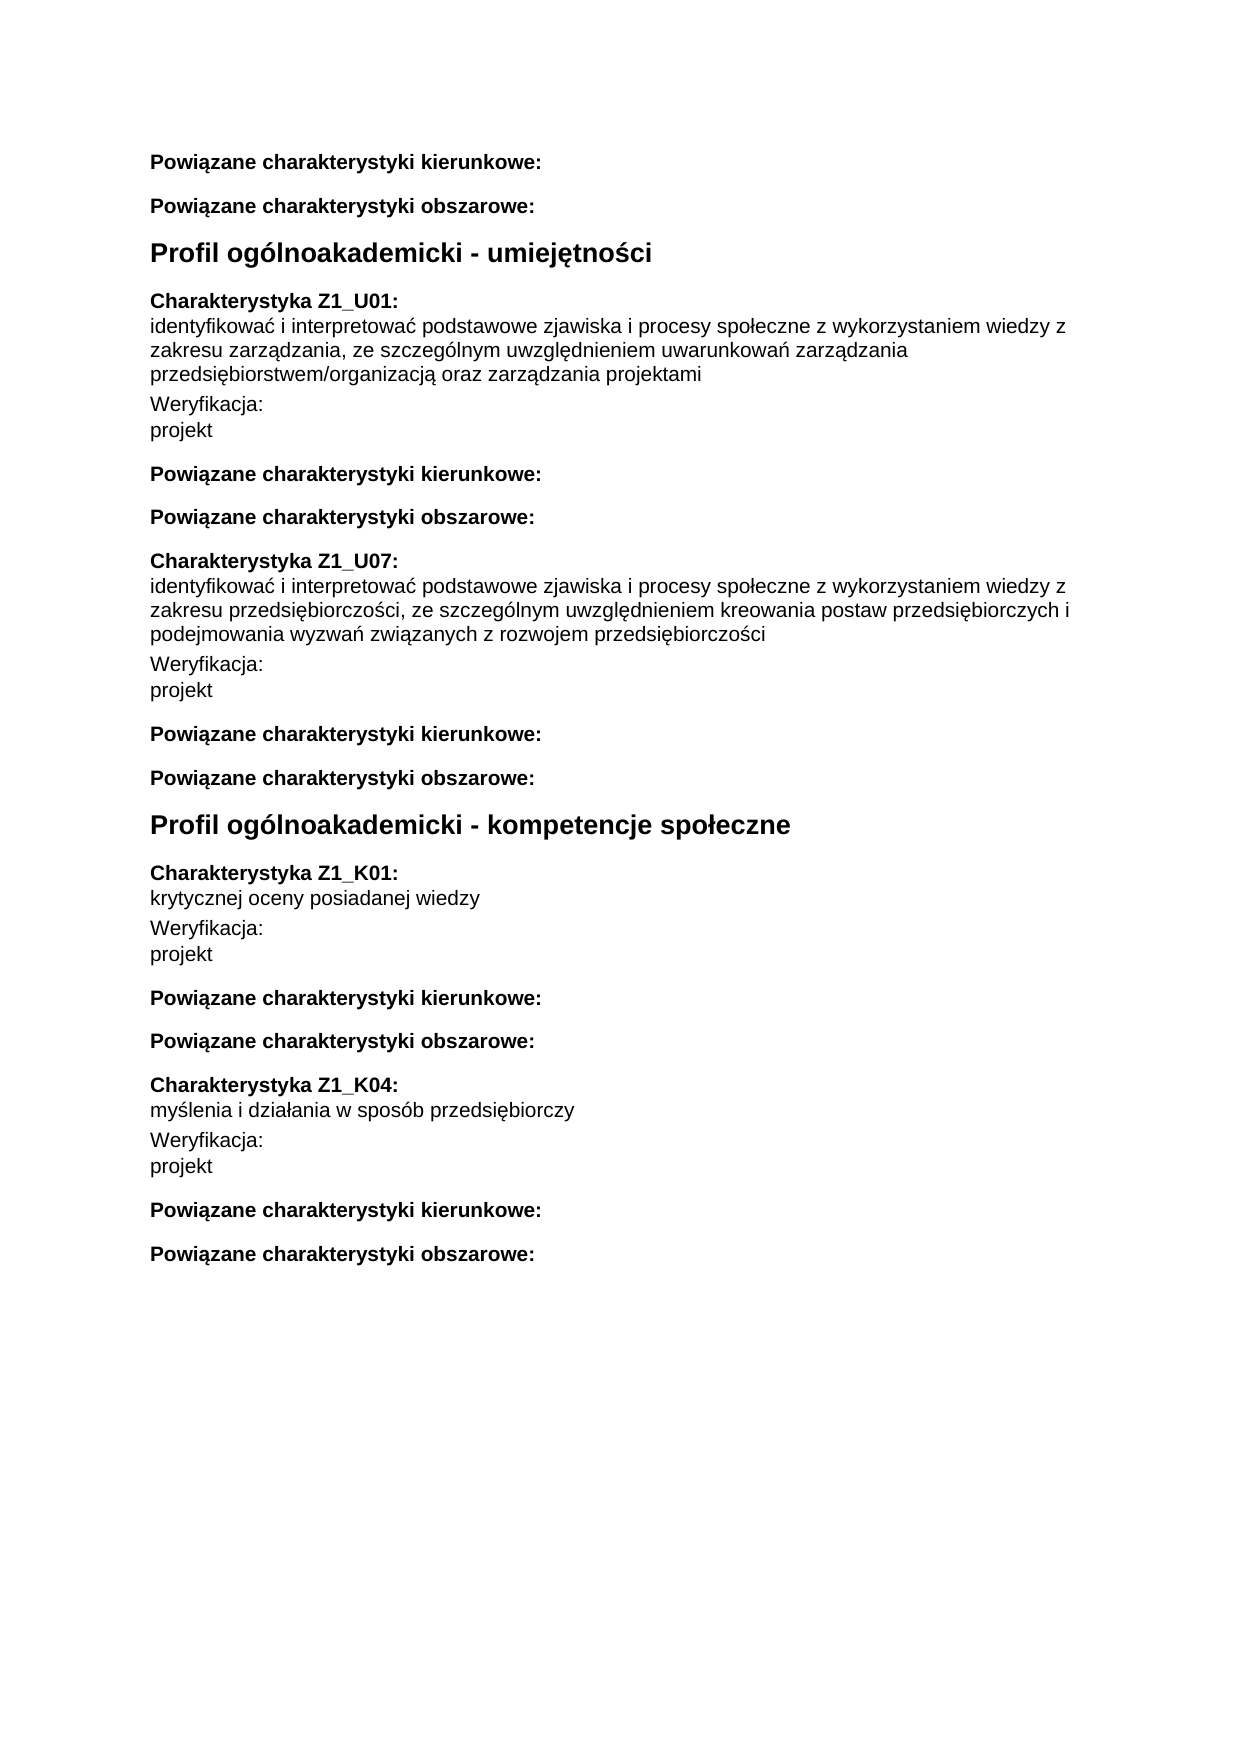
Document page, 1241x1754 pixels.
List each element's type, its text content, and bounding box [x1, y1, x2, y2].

text Charakterystyka Z1_K04: [150, 1073, 1090, 1097]
subtitle Profil ogólnoakademicki - umiejętności [150, 237, 1090, 269]
text Powiązane charakterystyki obszarowe: [150, 194, 1090, 218]
text projekt [150, 1154, 1090, 1178]
text Weryfikacja: [150, 392, 1090, 416]
text Powiązane charakterystyki obszarowe: [150, 766, 1090, 789]
text Weryfikacja: [150, 916, 1090, 939]
text Powiązane charakterystyki obszarowe: [150, 505, 1090, 529]
text Powiązane charakterystyki kierunkowe: [150, 985, 1090, 1009]
text Powiązane charakterystyki obszarowe: [150, 1242, 1090, 1266]
text myślenia i działania w sposób przedsiębiorczy [150, 1098, 1090, 1122]
text identyfikować i interpretować podstawowe zjawiska i procesy społeczne z wykorzystaniem wiedzy z zakresu zarządzania, ze szczególnym uwzględnieniem uwarunkowań zarządzania przedsiębiorstwem/organizacją oraz zarządzania projektami [150, 313, 1090, 385]
text Powiązane charakterystyki kierunkowe: [150, 461, 1090, 485]
text Powiązane charakterystyki obszarowe: [150, 1029, 1090, 1053]
text projekt [150, 418, 1090, 442]
text Charakterystyka Z1_U01: [150, 288, 1090, 312]
text krytycznej oceny posiadanej wiedzy [150, 885, 1090, 909]
text Powiązane charakterystyki kierunkowe: [150, 150, 1090, 174]
text Weryfikacja: [150, 1128, 1090, 1152]
text Powiązane charakterystyki kierunkowe: [150, 722, 1090, 746]
text Weryfikacja: [150, 652, 1090, 676]
text identyfikować i interpretować podstawowe zjawiska i procesy społeczne z wykorzystaniem wiedzy z zakresu przedsiębiorczości, ze szczególnym uwzględnieniem kreowania postaw przedsiębiorczych i podejmowania wyzwań związanych z rozwojem przedsiębiorczości [150, 574, 1090, 646]
text Powiązane charakterystyki kierunkowe: [150, 1198, 1090, 1222]
text Charakterystyka Z1_U07: [150, 549, 1090, 573]
text Charakterystyka Z1_K01: [150, 860, 1090, 884]
text projekt [150, 942, 1090, 966]
text projekt [150, 678, 1090, 702]
subtitle Profil ogólnoakademicki - kompetencje społeczne [150, 809, 1090, 841]
